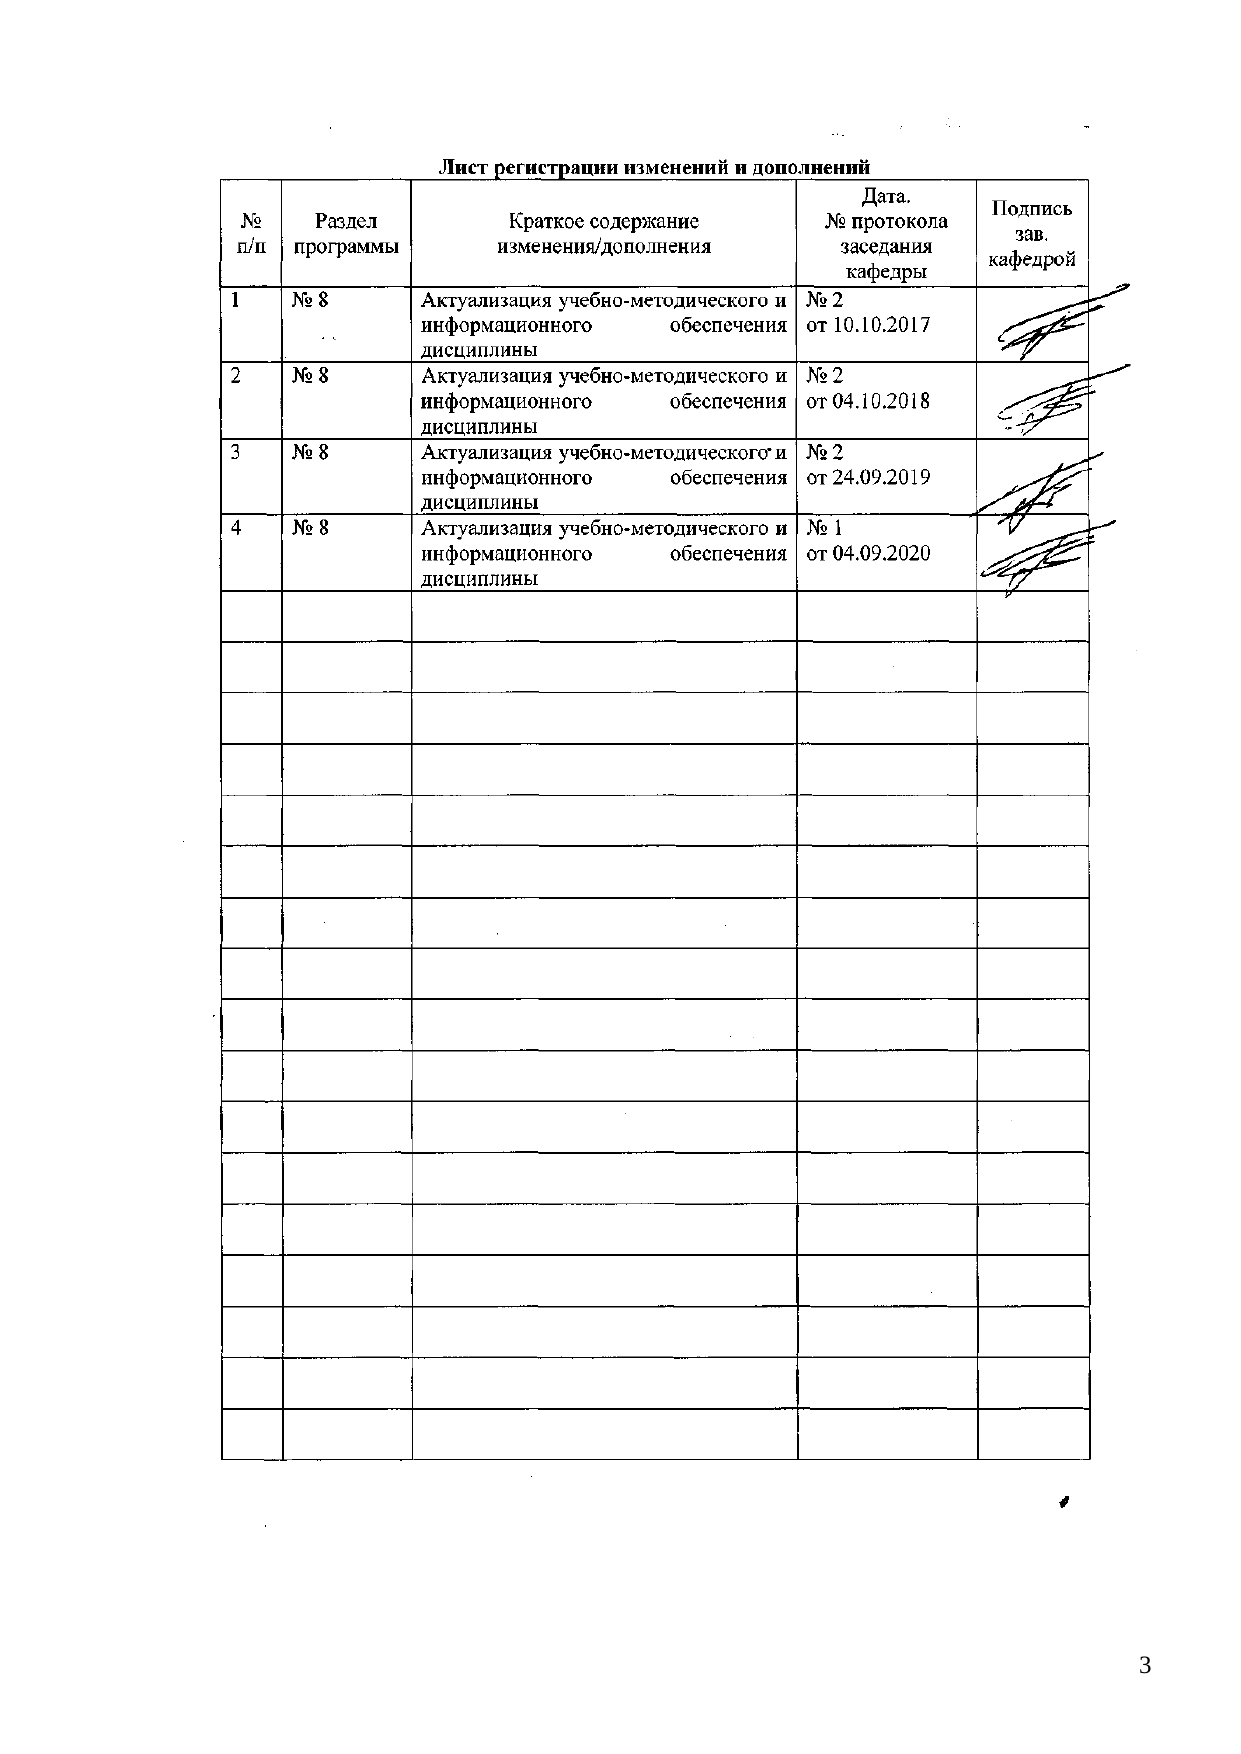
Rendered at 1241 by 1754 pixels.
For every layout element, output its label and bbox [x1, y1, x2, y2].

picture [162, 118, 1137, 1529]
